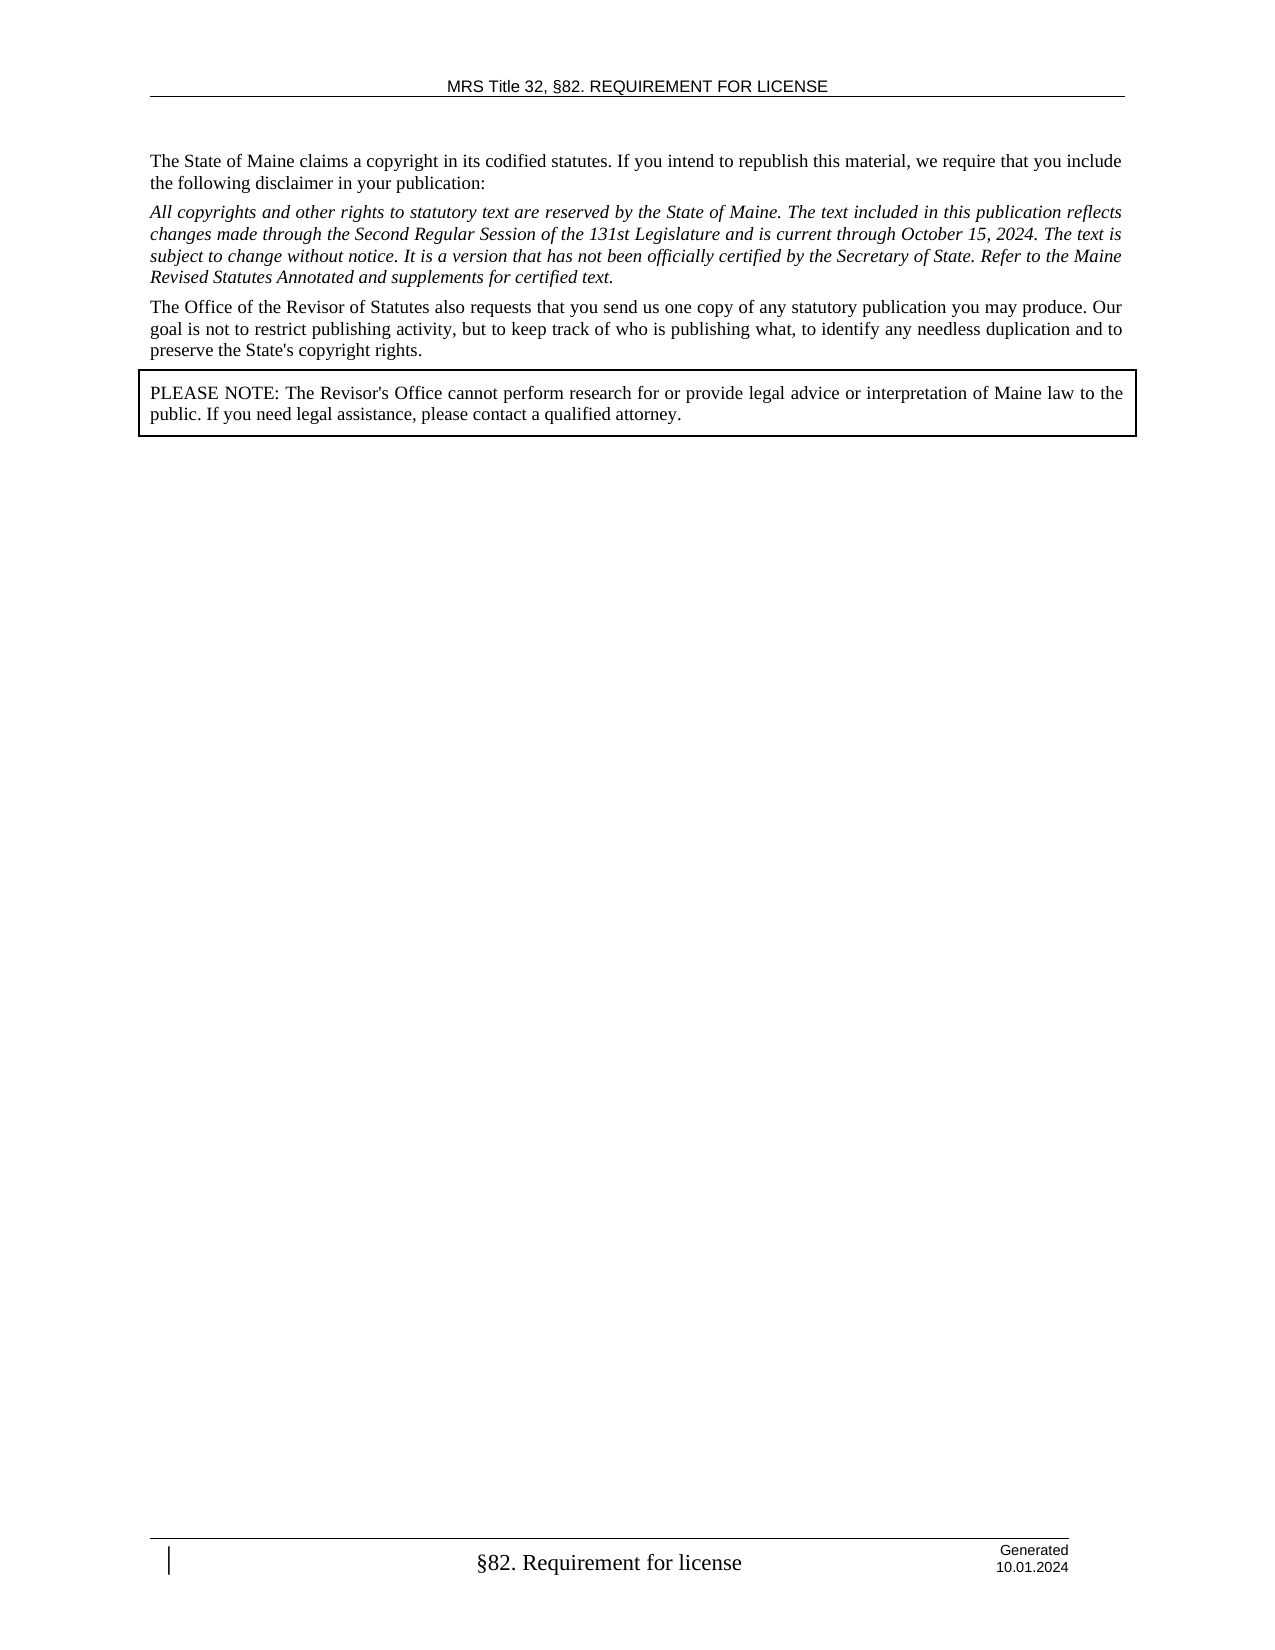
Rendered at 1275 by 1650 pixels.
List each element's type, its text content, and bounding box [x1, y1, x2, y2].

text All copyrights and other rights to statutory text are reserved by the State of Maine. The text included in this publication reflects changes made through the Second Regular Session of the 131st Legislature and is current through October 15, 2024 . The text is subject to change without notice. It is a version that has not been officially certified by the Secretary of State. Refer to the Maine Revised Statutes Annotated and supplements for certified text. [150, 201, 1125, 288]
text PLEASE NOTE: The Revisor's Office cannot perform research for or provide legal advice or interpretation of Maine law to the public. If you need legal assistance, please contact a qualified attorney. [140, 371, 1135, 435]
text The Office of the Revisor of Statutes also requests that you send us one copy of any statutory publication you may produce. Our goal is not to restrict publishing activity, but to keep track of who is publishing what, to identify any needless duplication and to preserve the State's copyright rights. [150, 296, 1125, 361]
text The State of Maine claims a copyright in its codified statutes. If you intend to republish this material, we require that you include the following disclaimer in your publication: [150, 150, 1125, 193]
